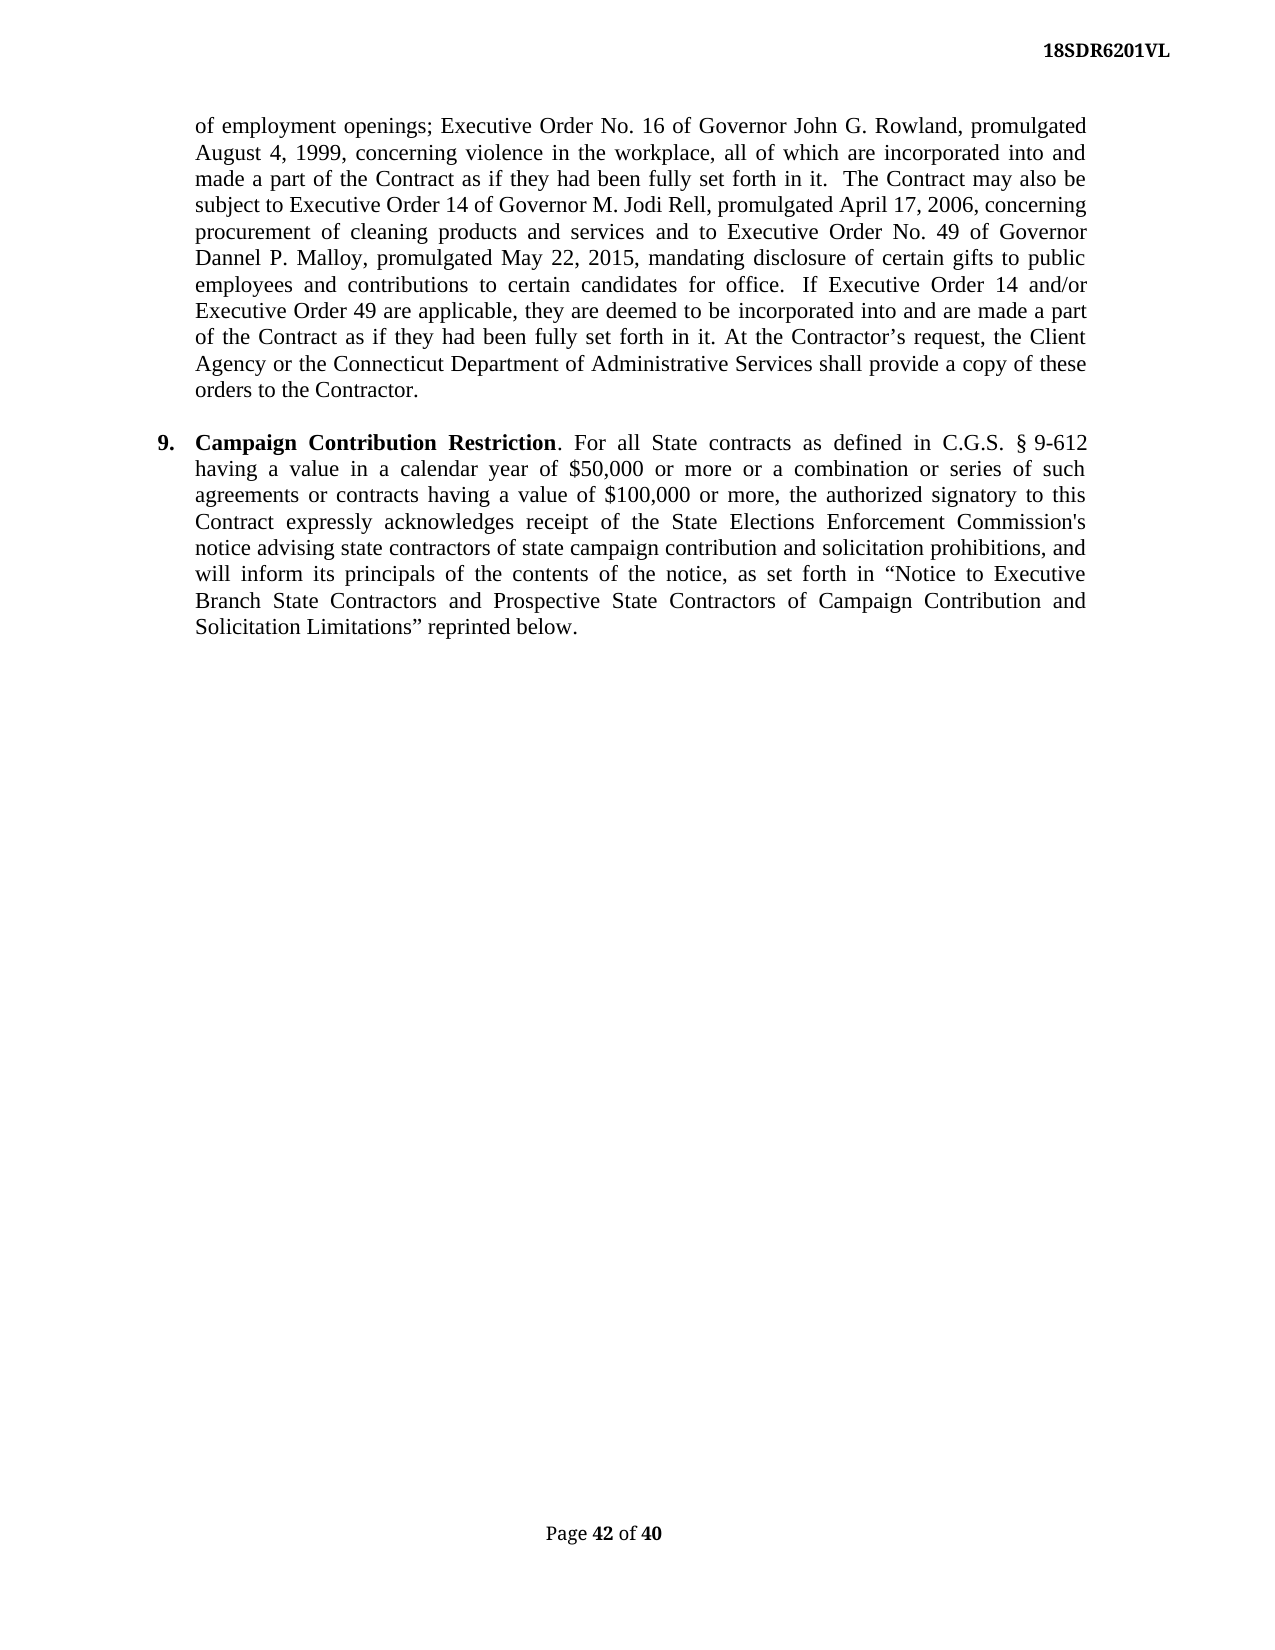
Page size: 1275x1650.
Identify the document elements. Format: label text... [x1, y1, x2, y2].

text 9. Campaign Contribution Restriction. For all State contracts as defined in C.G.S. § 9-612 having a value in a calendar year of $50,000 or more or a combination or series of such agreements or contracts having a value of $100,000 or more, the authorized signatory to this Contract expressly acknowledges receipt of the State Elections Enforcement Commission's notice advising state contractors of state campaign contribution and solicitation prohibitions, and will inform its principals of the contents of the notice, as set forth in “Notice to Executive Branch State Contractors and Prospective State Contractors of Campaign Contribution and Solicitation Limitations” reprinted below. [157, 429, 1087, 639]
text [157, 112, 1087, 402]
